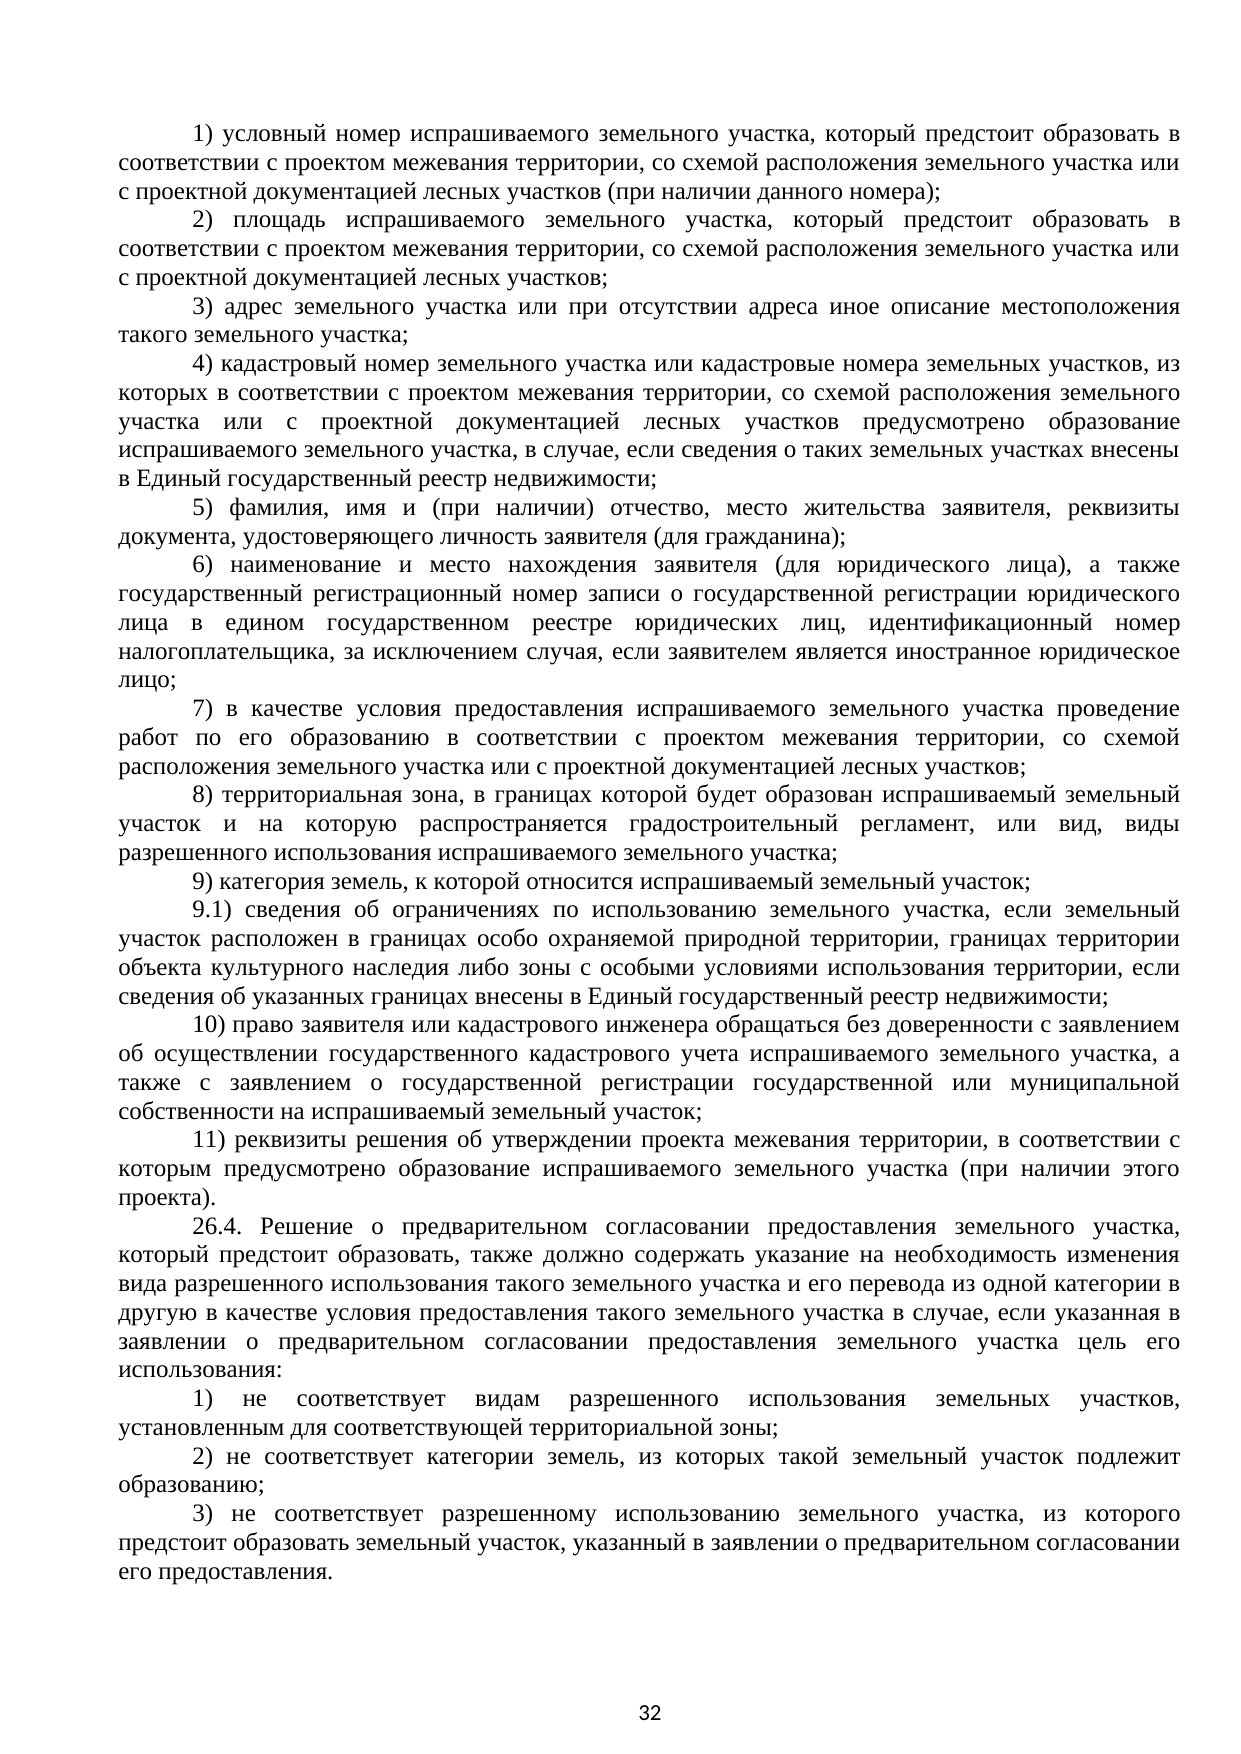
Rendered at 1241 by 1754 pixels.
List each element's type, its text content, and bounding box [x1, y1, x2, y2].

text 9) категория земель, к которой относится испрашиваемый земельный участок; [118, 866, 1181, 894]
text 2) площадь испрашиваемого земельного участка, который предстоит образовать в соответствии с проектом межевания территории, со схемой расположения земельного участка или с проектной документацией лесных участков; [118, 204, 1181, 291]
text 10) право заявителя или кадастрового инженера обращаться без доверенности с заявлением об осуществлении государственного кадастрового учета испрашиваемого земельного участка, а также с заявлением о государственной регистрации государственной или муниципальной собственности на испрашиваемый земельный участок; [118, 1009, 1181, 1124]
text 8) территориальная зона, в границах которой будет образован испрашиваемый земельный участок и на которую распространяется градостроительный регламент, или вид, виды разрешенного использования испрашиваемого земельного участка; [118, 779, 1181, 866]
text 2) не соответствует категории земель, из которых такой земельный участок подлежит образованию; [118, 1441, 1181, 1498]
text 1) условный номер испрашиваемого земельного участка, который предстоит образовать в соответствии с проектом межевания территории, со схемой расположения земельного участка или с проектной документацией лесных участков (при наличии данного номера); [118, 118, 1181, 204]
text 5) фамилия, имя и (при наличии) отчество, место жительства заявителя, реквизиты документа, удостоверяющего личность заявителя (для гражданина); [118, 492, 1181, 549]
text 26.4. Решение о предварительном согласовании предоставления земельного участка, который предстоит образовать, также должно содержать указание на необходимость изменения вида разрешенного использования такого земельного участка и его перевода из одной категории в другую в качестве условия предоставления такого земельного участка в случае, если указанная в заявлении о предварительном согласовании предоставления земельного участка цель его использования: [118, 1211, 1181, 1383]
text 3) адрес земельного участка или при отсутствии адреса иное описание местоположения такого земельного участка; [118, 291, 1181, 348]
text 1) не соответствует видам разрешенного использования земельных участков, установленным для соответствующей территориальной зоны; [118, 1383, 1181, 1441]
text 9.1) сведения об ограничениях по использованию земельного участка, если земельный участок расположен в границах особо охраняемой природной территории, границах территории объекта культурного наследия либо зоны с особыми условиями использования территории, если сведения об указанных границах внесены в Единый государственный реестр недвижимости; [118, 894, 1181, 1009]
text 11) реквизиты решения об утверждении проекта межевания территории, в соответствии с которым предусмотрено образование испрашиваемого земельного участка (при наличии этого проекта). [118, 1124, 1181, 1211]
text 6) наименование и место нахождения заявителя (для юридического лица), а также государственный регистрационный номер записи о государственной регистрации юридического лица в едином государственном реестре юридических лиц, идентификационный номер налогоплательщика, за исключением случая, если заявителем является иностранное юридическое лицо; [118, 549, 1181, 693]
text 4) кадастровый номер земельного участка или кадастровые номера земельных участков, из которых в соответствии с проектом межевания территории, со схемой расположения земельного участка или с проектной документацией лесных участков предусмотрено образование испрашиваемого земельного участка, в случае, если сведения о таких земельных участках внесены в Единый государственный реестр недвижимости; [118, 348, 1181, 492]
text 7) в качестве условия предоставления испрашиваемого земельного участка проведение работ по его образованию в соответствии с проектом межевания территории, со схемой расположения земельного участка или с проектной документацией лесных участков; [118, 693, 1181, 779]
text 3) не соответствует разрешенному использованию земельного участка, из которого предстоит образовать земельный участок, указанный в заявлении о предварительном согласовании его предоставления. [118, 1498, 1181, 1584]
